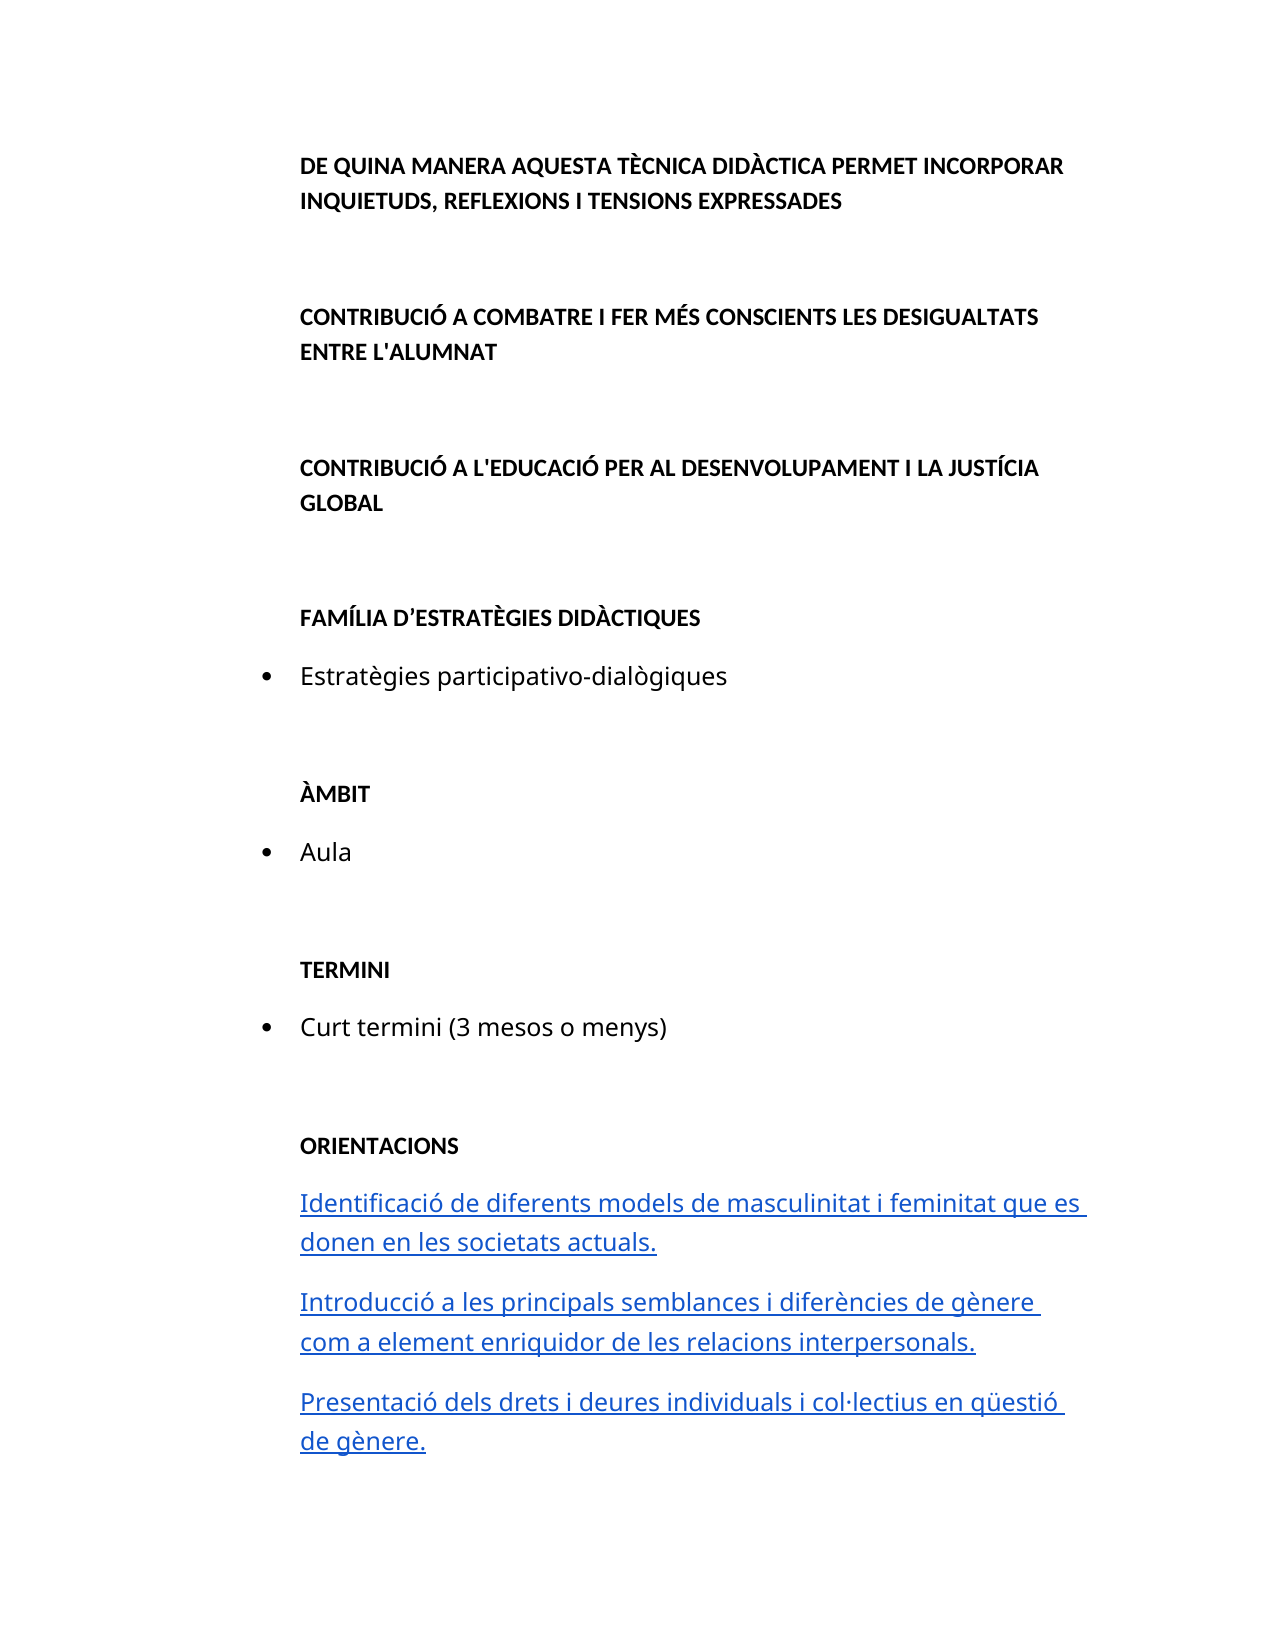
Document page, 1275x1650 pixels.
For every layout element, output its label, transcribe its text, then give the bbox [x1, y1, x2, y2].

list Curt termini (3 mesos o menys) [262, 1010, 1087, 1044]
text Identificació de diferents models de masculinitat i feminitat que es donen en les societats actuals. [300, 1217, 1087, 1259]
subtitle CONTRIBUCIÓ A L'EDUCACIÓ PER AL DESENVOLUPAMENT I LA JUSTÍCIA GLOBAL [300, 452, 1087, 517]
subtitle FAMÍLIA D’ESTRATÈGIES DIDÀCTIQUES [300, 602, 1087, 633]
text Introducció a les principals semblances i diferències de gènere com a element enriquidor de les relacions interpersonals. [300, 1285, 1087, 1358]
list Aula [262, 834, 1087, 868]
subtitle TERMINI [300, 954, 1087, 985]
text Presentació dels drets i deures individuals i col·lectius en qüestió de gènere. [300, 1384, 1087, 1457]
subtitle ÀMBIT [300, 778, 1087, 809]
subtitle ORIENTACIONS [300, 1130, 1087, 1161]
subtitle CONTRIBUCIÓ A COMBATRE I FER MÉS CONSCIENTS LES DESIGUALTATS ENTRE L'ALUMNAT [300, 301, 1087, 366]
text Identificació de diferents models de masculinitat i feminitat que es donen en les societats actuals. [300, 1186, 1087, 1215]
list Estratègies participativo-dialògiques [262, 658, 1087, 692]
subtitle DE QUINA MANERA AQUESTA TÈCNICA DIDÀCTICA PERMET INCORPORAR INQUIETUDS, REFLEXIONS I TENSIONS EXPRESSADES [300, 150, 1087, 216]
